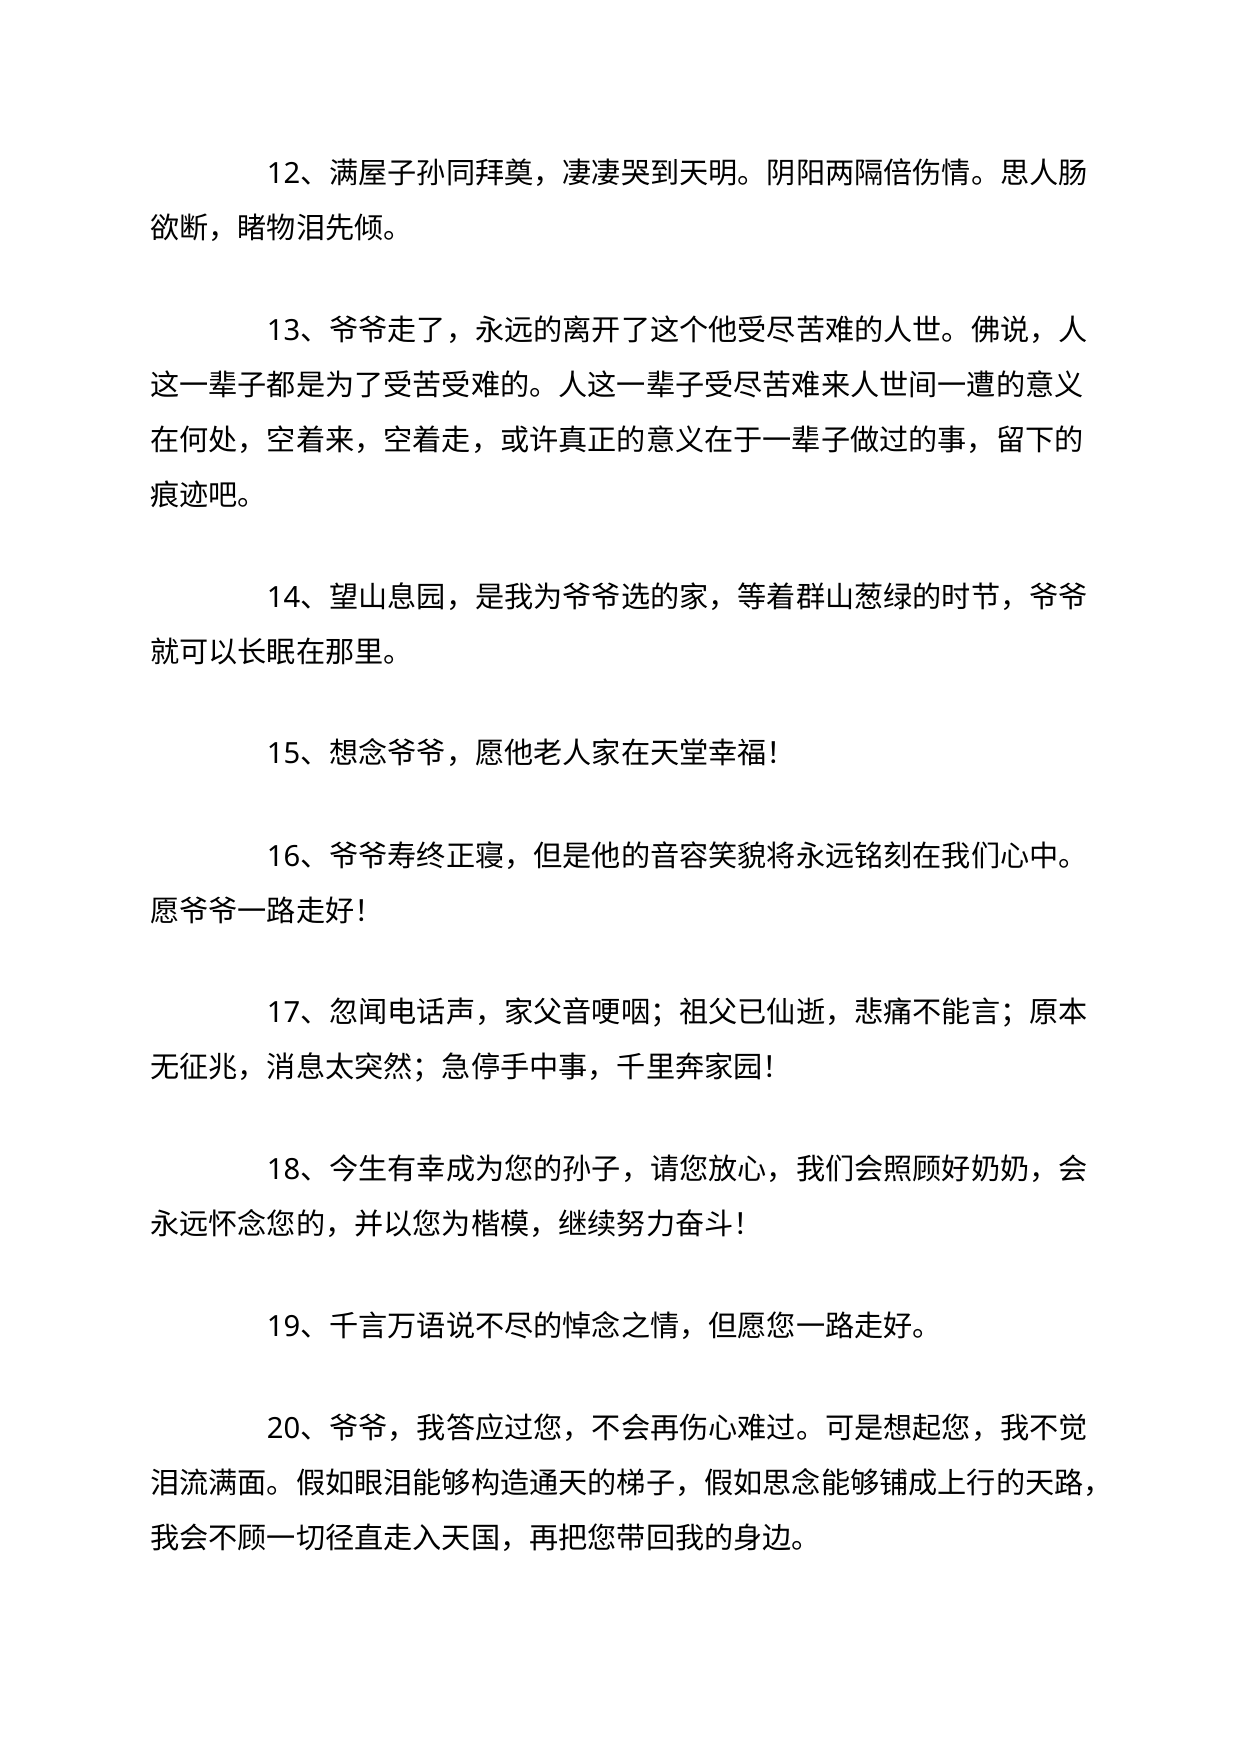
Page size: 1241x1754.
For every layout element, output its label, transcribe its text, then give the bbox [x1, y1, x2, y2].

text 20、爷爷，我答应过您，不会再伤心难过。可是想起您，我不觉泪流满面。假如眼泪能够构造通天的梯子，假如思念能够铺成上行的天路，我会不顾一切径直走入天国，再把您带回我的身边。 [150, 1404, 1090, 1557]
text 14、望山息园，是我为爷爷选的家，等着群山葱绿的时节，爷爷就可以长眠在那里。 [150, 573, 1090, 671]
text 19、千言万语说不尽的悼念之情，但愿您一路走好。 [150, 1302, 1090, 1345]
text 18、今生有幸成为您的孙子，请您放心，我们会照顾好奶奶，会永远怀念您的，并以您为楷模，继续努力奋斗！ [150, 1146, 1090, 1243]
text 15、想念爷爷，愿他老人家在天堂幸福！ [150, 730, 1090, 772]
text 13、爷爷走了，永远的离开了这个他受尽苦难的人世。佛说，人这一辈子都是为了受苦受难的。人这一辈子受尽苦难来人世间一遭的意义在何处，空着来，空着走，或许真正的意义在于一辈子做过的事，留下的痕迹吧。 [150, 307, 1090, 514]
text 17、忽闻电话声，家父音哽咽；祖父已仙逝，悲痛不能言；原本无征兆，消息太突然；急停手中事，千里奔家园！ [150, 989, 1090, 1086]
text 16、爷爷寿终正寝，但是他的音容笑貌将永远铭刻在我们心中。愿爷爷一路走好！ [150, 832, 1090, 929]
text 12、满屋子孙同拜奠，凄凄哭到天明。阴阳两隔倍伤情。思人肠欲断，睹物泪先倾。 [150, 150, 1090, 247]
